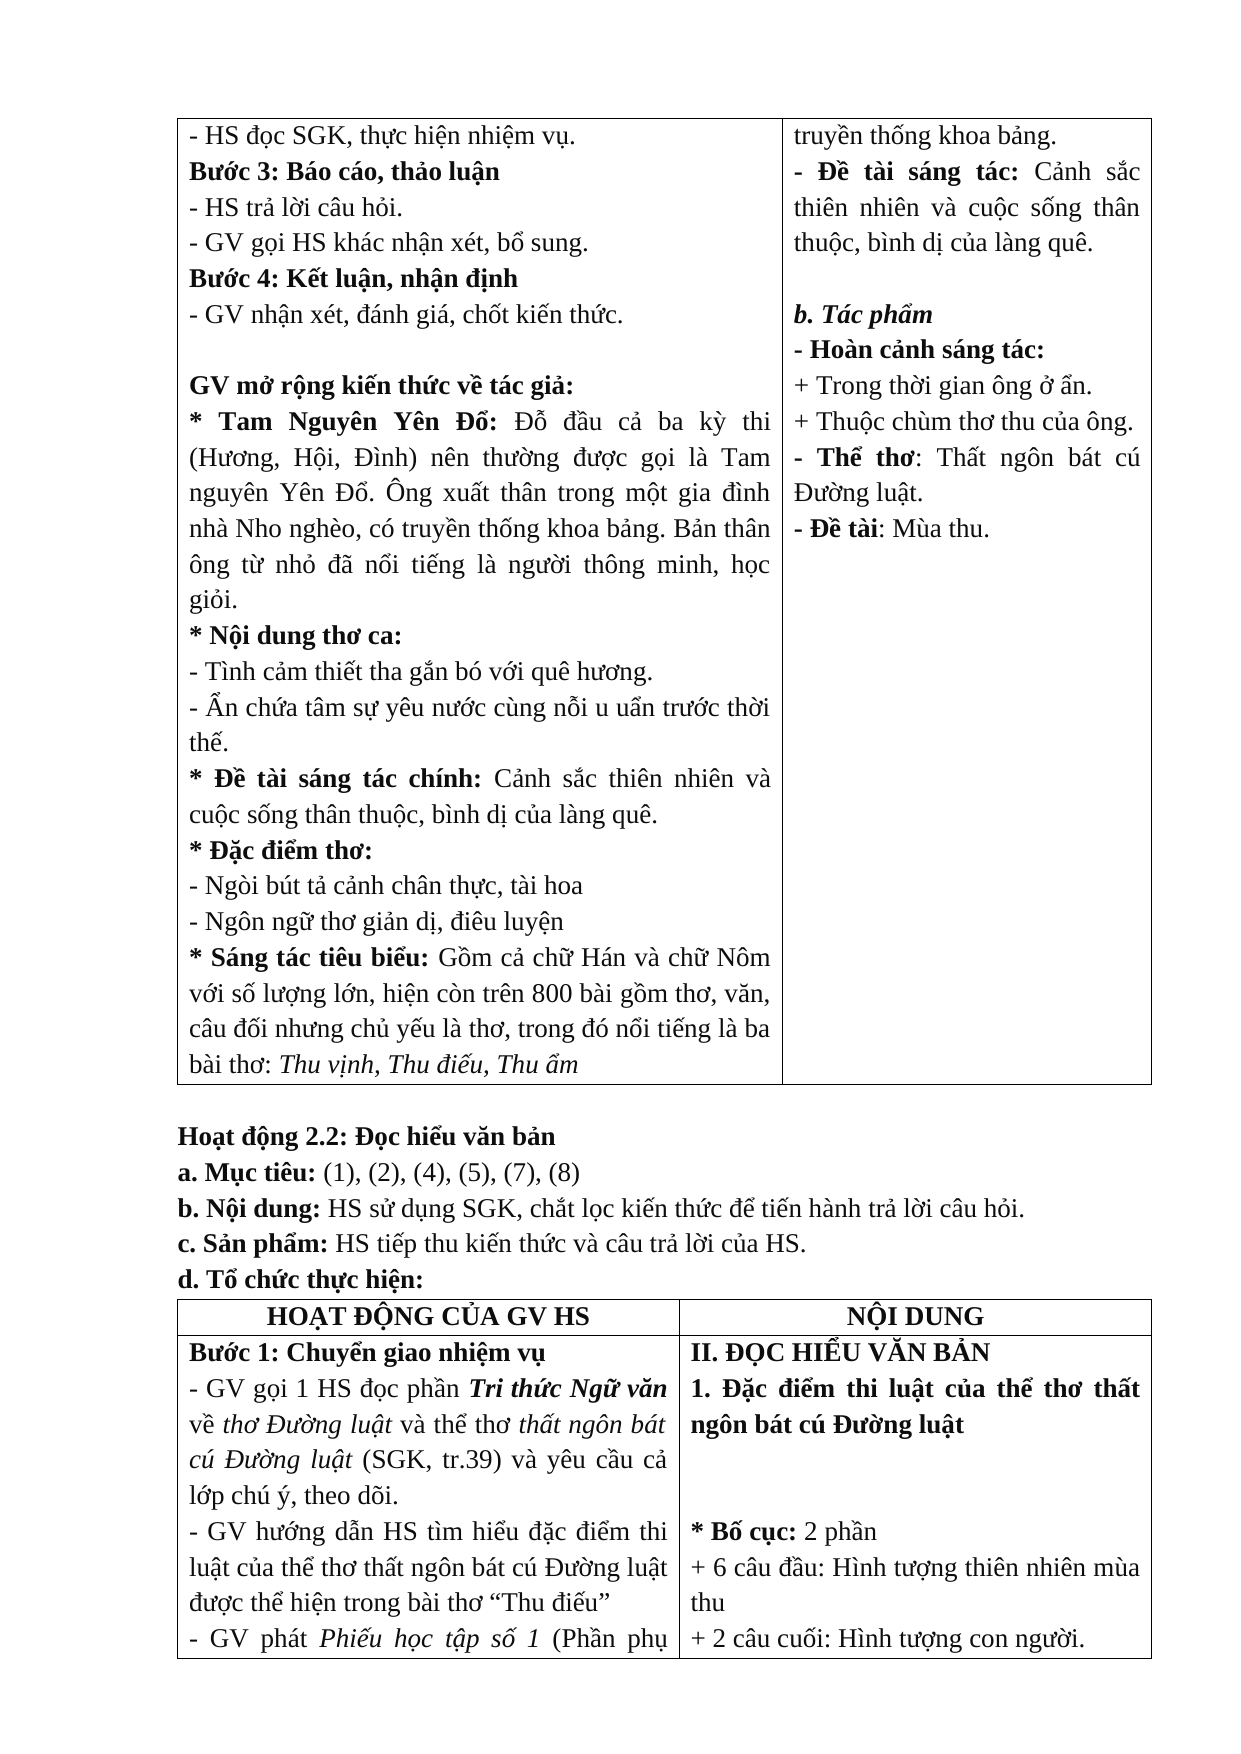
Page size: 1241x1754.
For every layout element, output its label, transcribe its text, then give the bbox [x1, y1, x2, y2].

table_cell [178, 1336, 679, 1658]
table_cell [783, 119, 1151, 1083]
table_header NỘI DUNG [680, 1300, 1151, 1335]
table_header HOẠT ĐỘNG CỦA GV HS [178, 1300, 679, 1335]
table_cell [680, 1336, 1151, 1658]
text Hoạt động 2.2: Đọc hiểu văn bản [177, 1120, 1122, 1151]
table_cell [178, 119, 782, 1083]
text c. Sản phẩm: HS tiếp thu kiến thức và câu trả lời của HS. [177, 1227, 1122, 1259]
text b. Nội dung: HS sử dụng SGK, chắt lọc kiến thức để tiến hành trả lời câu hỏi. [177, 1192, 1122, 1223]
text a. Mục tiêu: (1), (2), (4), (5), (7), (8) [177, 1156, 1122, 1187]
text d. Tổ chức thực hiện: [177, 1263, 1122, 1294]
